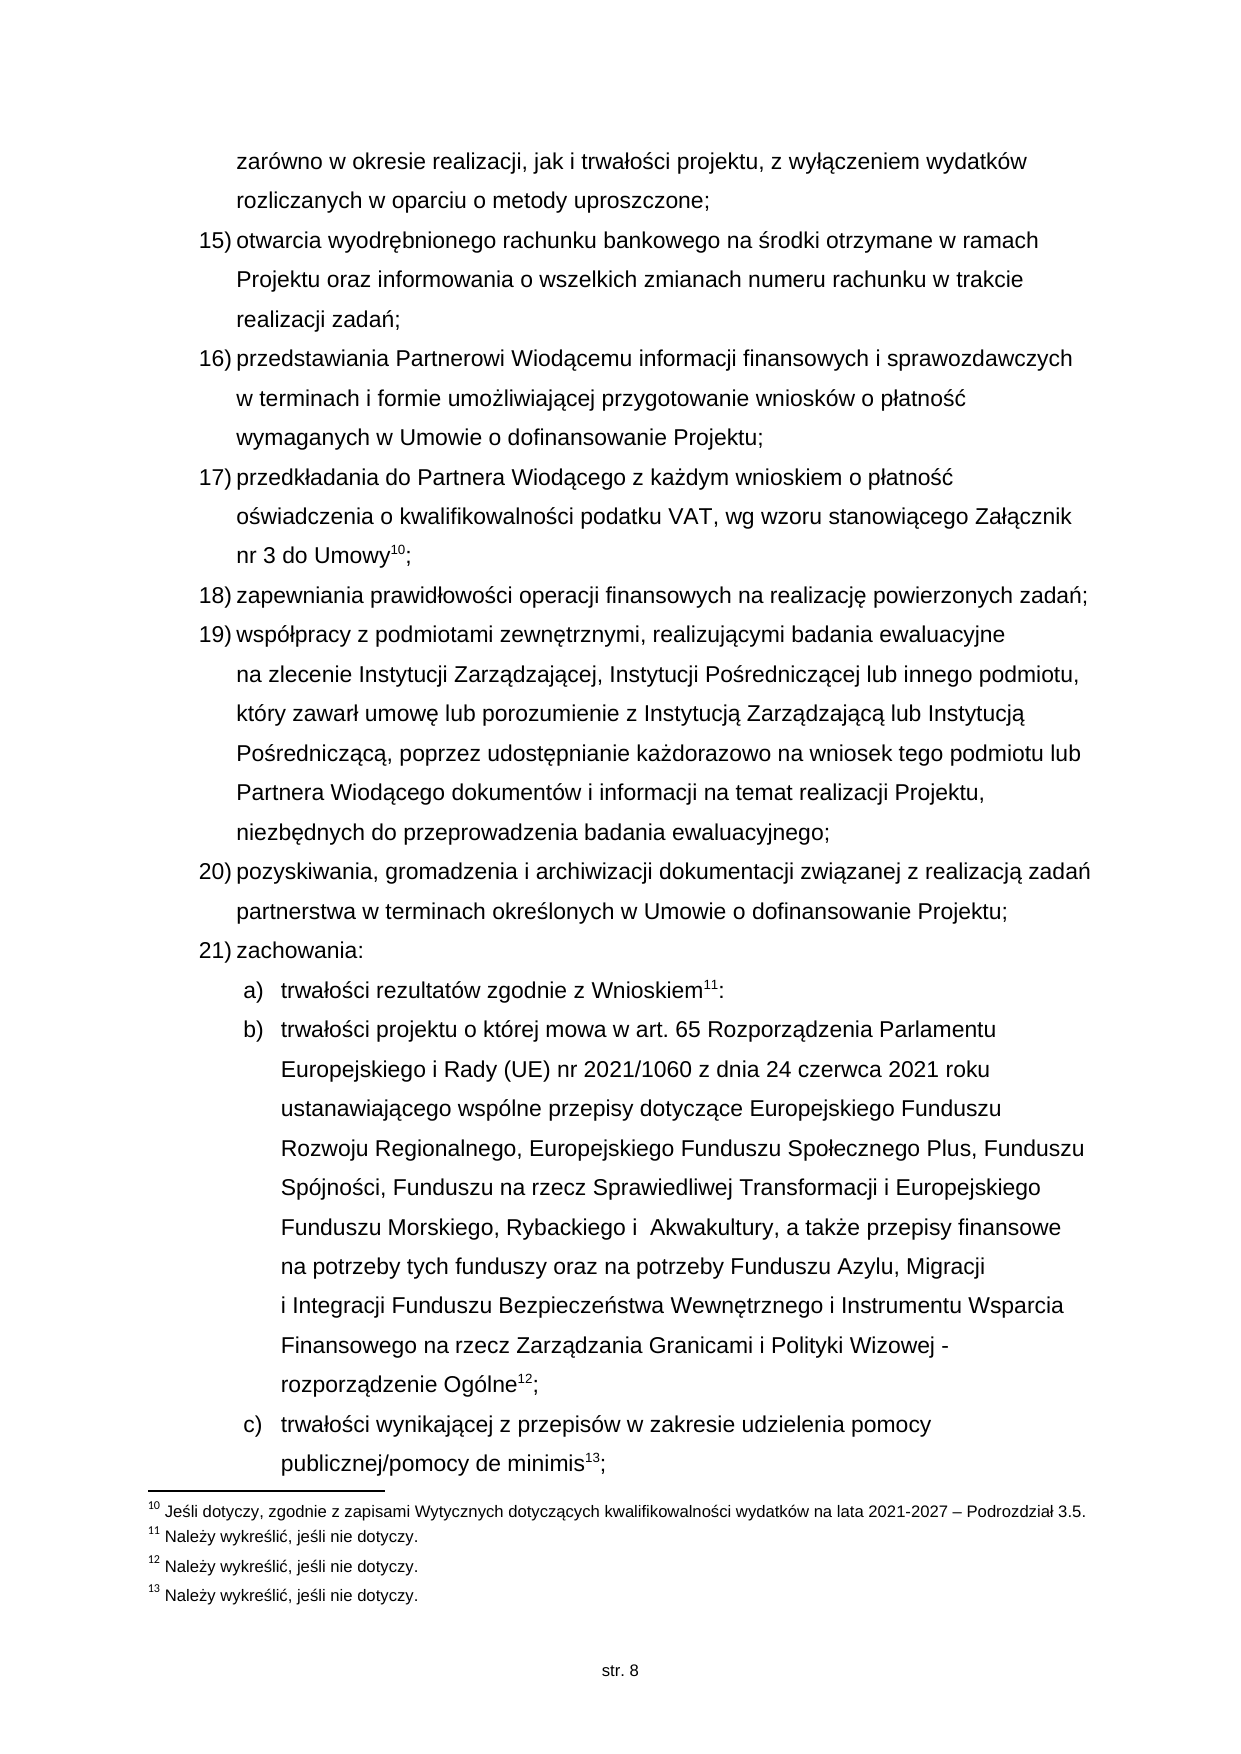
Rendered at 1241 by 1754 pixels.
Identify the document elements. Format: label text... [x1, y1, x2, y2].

list zachowania: [199, 937, 1093, 963]
list zapewniania prawidłowości operacji finansowych na realizację powierzonych zadań; [199, 582, 1093, 608]
list pozyskiwania, gromadzenia i archiwizacji dokumentacji związanej z realizacją zadań partnerstwa w terminach określonych w Umowie o dofinansowanie Projektu; [199, 858, 1093, 924]
list przedstawiania Partnerowi Wiodącemu informacji finansowych i sprawozdawczych w terminach i formie umożliwiającej przygotowanie wniosków o płatność wymaganych w Umowie o dofinansowanie Projektu; [199, 345, 1093, 450]
list otwarcia wyodrębnionego rachunku bankowego na środki otrzymane w ramach Projektu oraz informowania o wszelkich zmianach numeru rachunku w trakcie realizacji zadań; [199, 227, 1093, 332]
list współpracy z podmiotami zewnętrznymi, realizującymi badania ewaluacyjne na zlecenie Instytucji Zarządzającej, Instytucji Pośredniczącej lub innego podmiotu, który zawarł umowę lub porozumienie z Instytucją Zarządzającą lub Instytucją Pośredniczącą, poprzez udostępnianie każdorazowo na wniosek tego podmiotu lub Partnera Wiodącego dokumentów i informacji na temat realizacji Projektu, niezbędnych do przeprowadzenia badania ewaluacyjnego; [199, 621, 1093, 845]
list trwałości wynikającej z przepisów w zakresie udzielenia pomocy publicznej/pomocy de minimis; [243, 1411, 1093, 1477]
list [199, 148, 1093, 213]
list przedkładania do Partnera Wiodącego z każdym wnioskiem o płatność oświadczenia o kwalifikowalności podatku VAT, wg wzoru stanowiącego Załącznik nr 3 do Umowy; [199, 463, 1093, 569]
list trwałości rezultatów zgodnie z Wnioskiem: [243, 977, 1093, 1003]
list trwałości projektu o której mowa w art. 65 Rozporządzenia Parlamentu Europejskiego i Rady (UE) nr 2021/1060 z dnia 24 czerwca 2021 roku ustanawiającego wspólne przepisy dotyczące Europejskiego Funduszu Rozwoju Regionalnego, Europejskiego Funduszu Społecznego Plus, Funduszu Spójności, Funduszu na rzecz Sprawiedliwej Transformacji i Europejskiego Funduszu Morskiego, Rybackiego i Akwakultury, a także przepisy finansowe na potrzeby tych funduszy oraz na potrzeby Funduszu Azylu, Migracji i Integracji Funduszu Bezpieczeństwa Wewnętrznego i Instrumentu Wsparcia Finansowego na rzecz Zarządzania Granicami i Polityki Wizowej - rozporządzenie Ogólne; [243, 1016, 1093, 1398]
